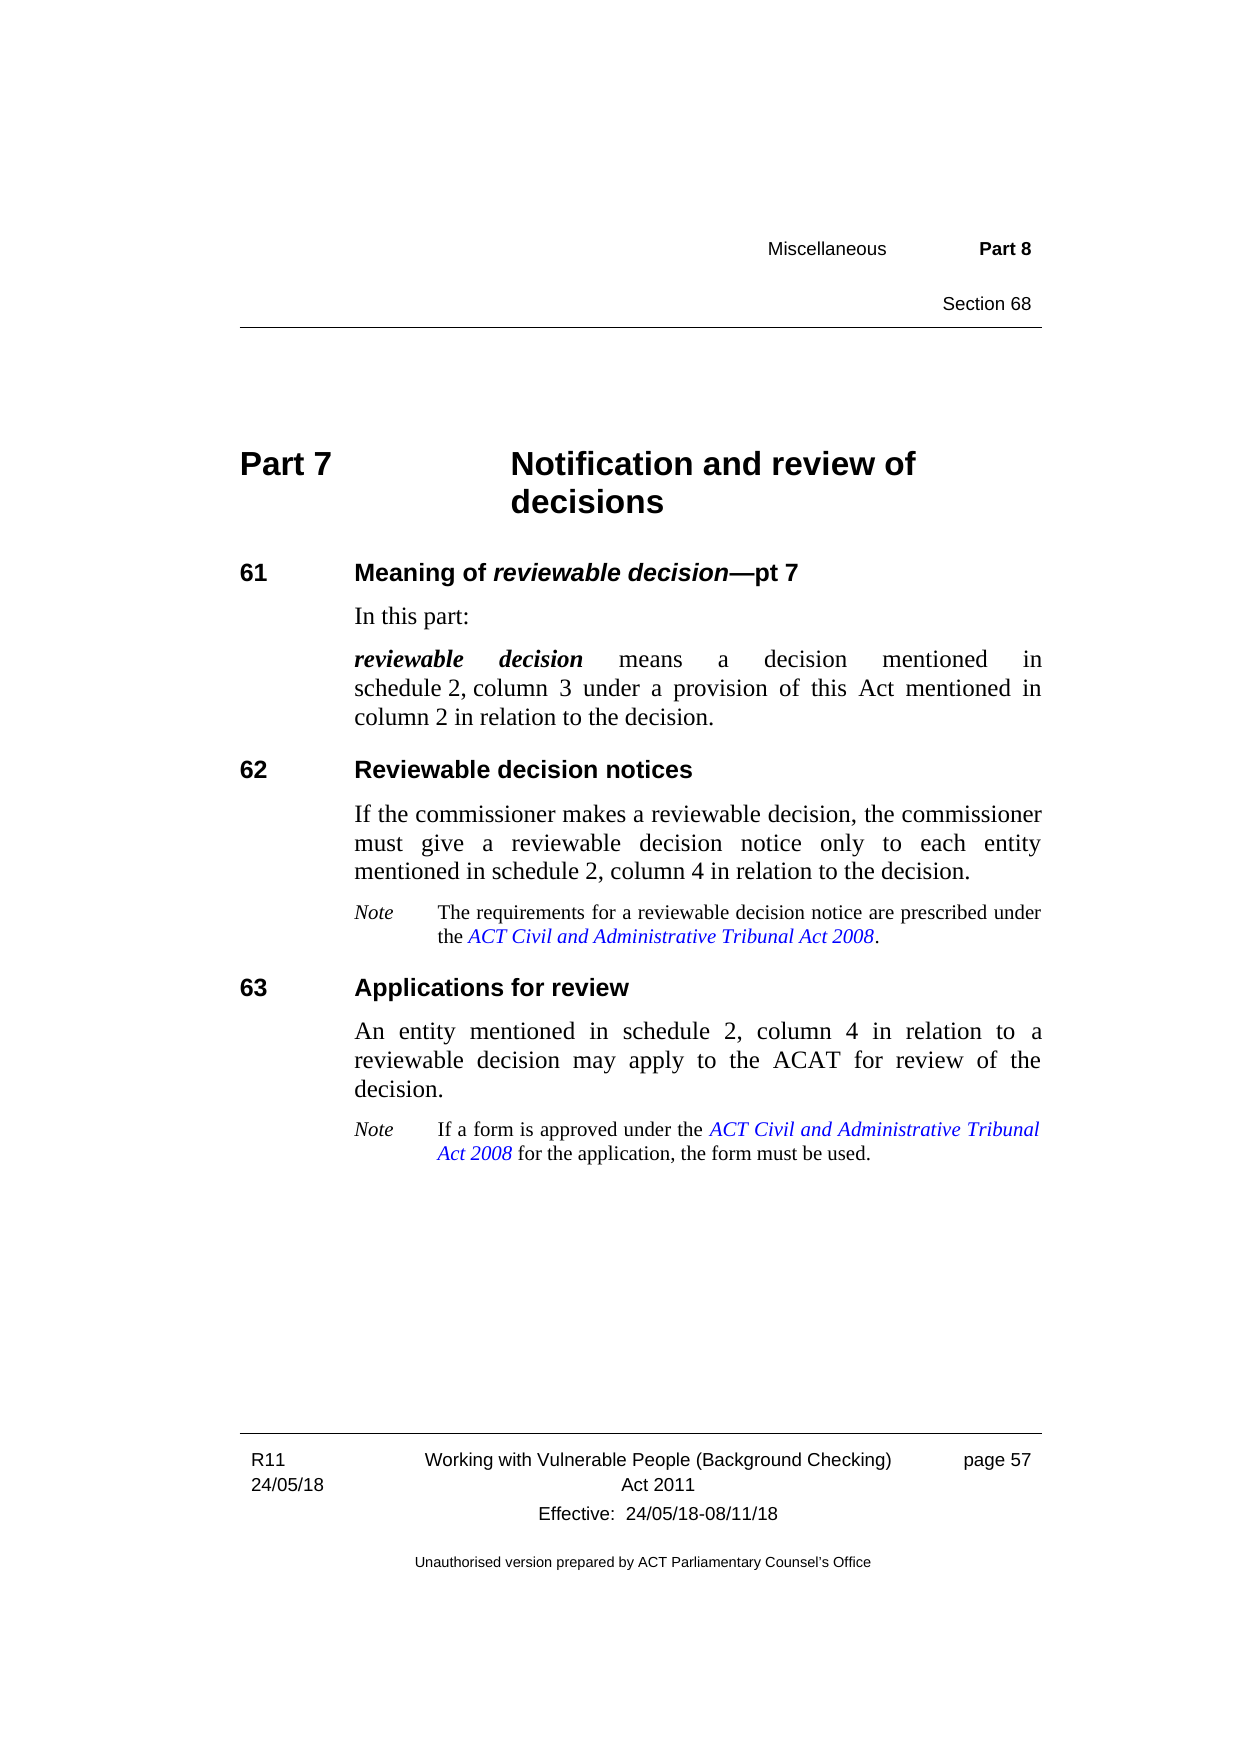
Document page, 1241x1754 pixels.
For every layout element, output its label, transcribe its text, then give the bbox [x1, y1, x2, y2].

text Part 7 Notification and review of decisions [239, 444, 1042, 521]
text If the commissioner makes a reviewable decision, the commissioner must give a reviewable decision notice only to each entity mentioned in schedule 2, column 4 in relation to the decision. [354, 799, 1042, 885]
text reviewable decision means a decision mentioned in schedule 2, column 3 under a provision of this Act mentioned in column 2 in relation to the decision. [354, 644, 1042, 731]
text 63 Applications for review [239, 973, 1042, 1002]
text 61 Meaning of reviewable decision—pt 7 [239, 558, 1042, 586]
text Note The requirements for a reviewable decision notice are prescribed under the ACT Civil and Administrative Tribunal Act 2008. [354, 900, 1042, 948]
text An entity mentioned in schedule 2, column 4 in relation to a reviewable decision may apply to the ACAT for review of the decision. [354, 1016, 1042, 1102]
text In this part: [354, 601, 1042, 630]
text Note If a form is approved under the ACT Civil and Administrative Tribunal Act 2008 for the application, the form must be used. [354, 1117, 1042, 1165]
text 62 Reviewable decision notices [239, 756, 1042, 784]
